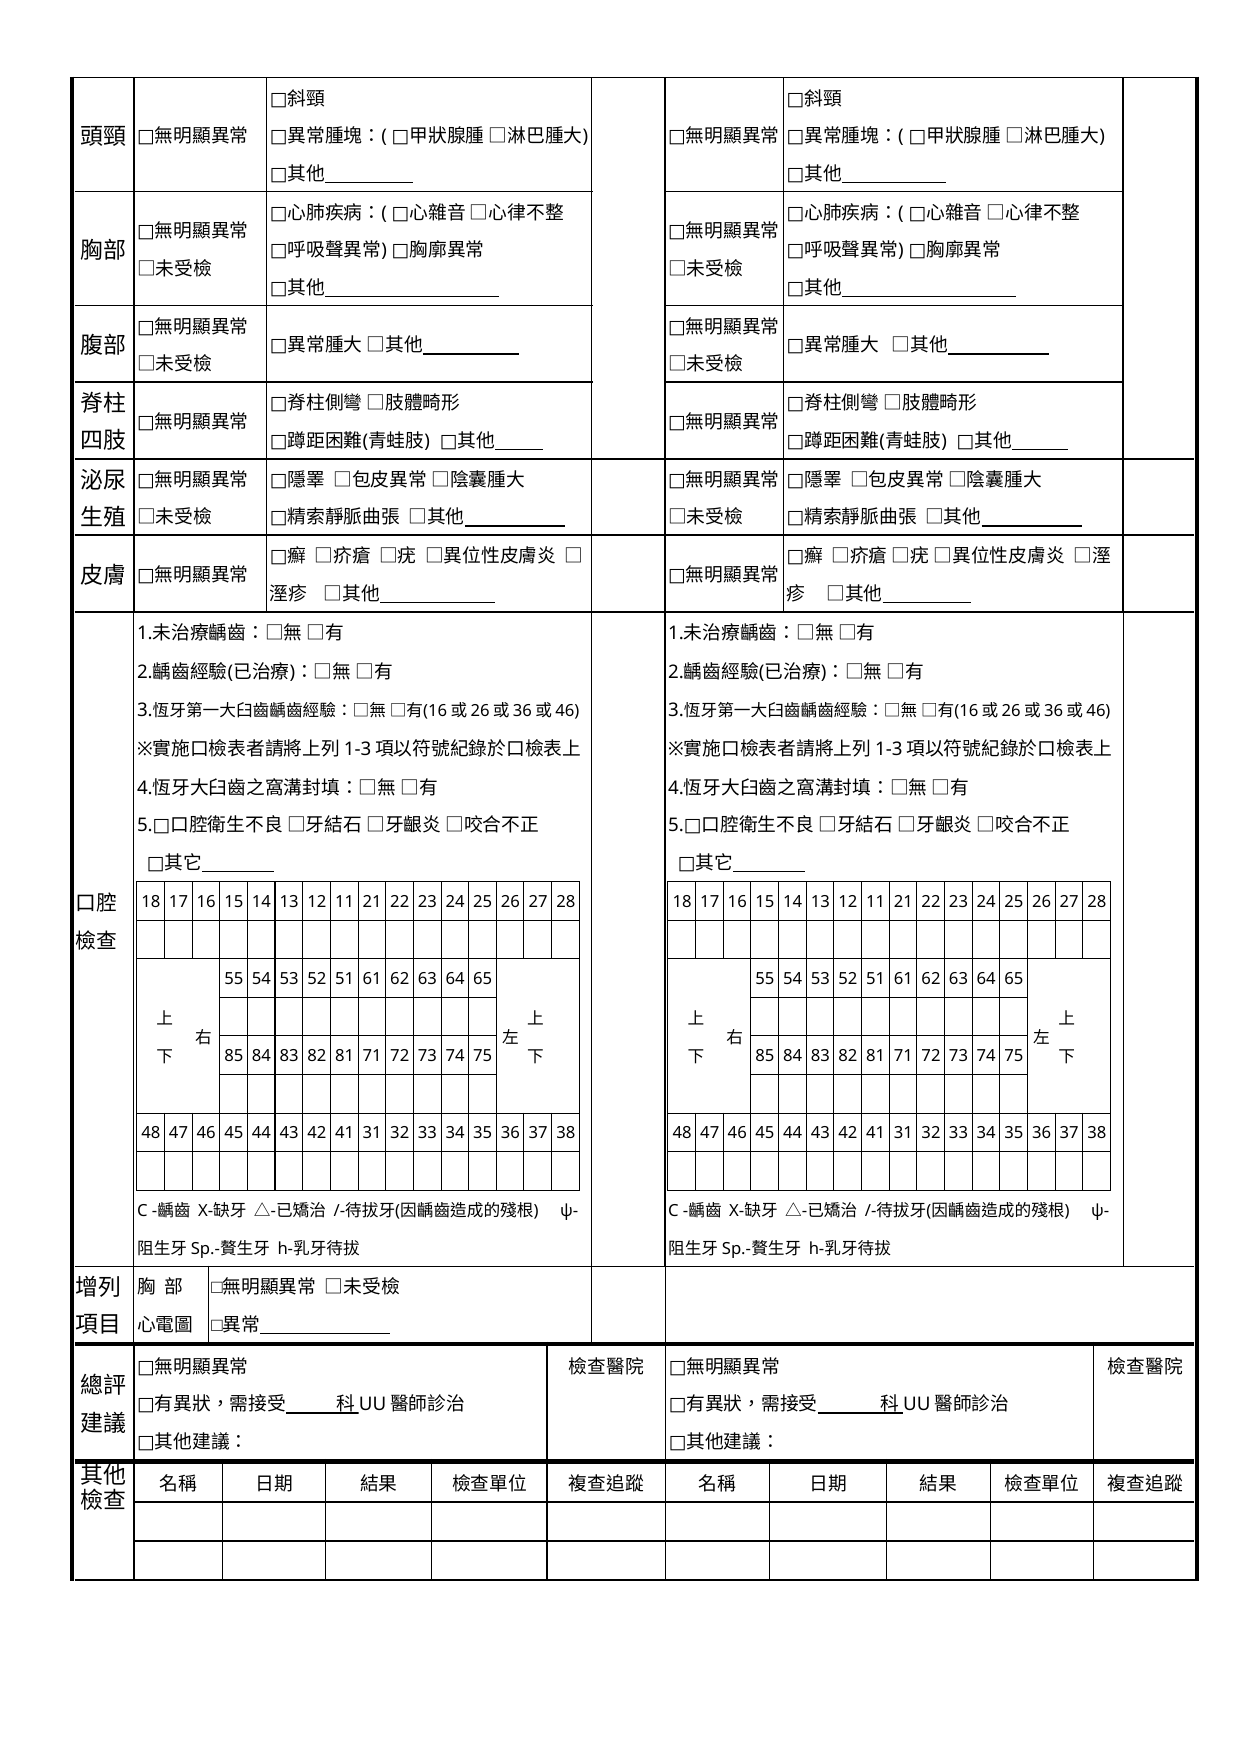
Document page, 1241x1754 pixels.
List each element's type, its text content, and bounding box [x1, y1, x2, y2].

table_cell 2.齲齒經驗(已治療)：□無 □有 [134, 650, 591, 689]
table_cell □隱睪 □包皮異常 □陰囊腫大 □精索靜脈曲張 □其他 [784, 460, 1122, 534]
table_cell 檢查單位 [432, 1464, 546, 1501]
table_cell □斜頸 □異常腫塊：( □甲狀腺腫 □淋巴腫大) □其他 [784, 78, 1122, 191]
table_cell □癬 □疥瘡 □疣 □異位性皮膚炎 □溼疹 □其他 [784, 536, 1122, 611]
table_cell 胸部 [74, 192, 133, 305]
table_cell C -齲齒 X-缺牙 △-已矯治 /-待拔牙(因齲齒造成的殘根) ψ-阻生牙 Sp.-贅生牙 h-乳牙待拔 [666, 880, 1123, 1266]
table_cell □心肺疾病：( □心雜音 □心律不整 □呼吸聲異常) □胸廓異常 □其他 [267, 192, 591, 305]
table_cell □異常腫大 □其他 [784, 306, 1122, 381]
table_cell 胸 部 心電圖 [134, 1267, 208, 1342]
table_cell 總評 建議 [74, 1343, 133, 1459]
table_cell 日期 [223, 1464, 325, 1501]
table_cell [592, 460, 664, 534]
table_cell □無明顯異常 □未受檢 [666, 460, 783, 534]
table_cell [223, 1542, 325, 1579]
table_cell [592, 78, 664, 458]
table_cell 檢查單位 [991, 1464, 1093, 1501]
table_cell C -齲齒 X-缺牙 △-已矯治 /-待拔牙(因齲齒造成的殘根) ψ-阻生牙 Sp.-贅生牙 h-乳牙待拔 [134, 880, 591, 1266]
table_cell □無明顯異常 □有異狀，需接受 科UU醫師診治 □其他建議： [135, 1346, 546, 1459]
table_cell 2.齲齒經驗(已治療)：□無 □有 [666, 650, 1123, 689]
table_cell 3.恆牙第一大臼齒齲齒經驗：□無 □有(16或26或36或46) ※實施口檢表者請將上列1-3項以符號紀錄於口檢表上 [134, 689, 591, 766]
table_cell [991, 1542, 1093, 1579]
table_cell □無明顯異常 [135, 383, 266, 458]
table_cell 口腔檢查 [74, 612, 133, 1266]
table_cell [326, 1542, 431, 1579]
table_cell □無明顯異常 [135, 78, 266, 191]
table_cell □脊柱側彎 □肢體畸形 □蹲距困難(青蛙肢) □其他 [267, 383, 591, 458]
table_cell 1.未治療齲齒：□無 □有 [666, 613, 1123, 650]
table_cell [770, 1503, 886, 1540]
table_cell [592, 613, 664, 1266]
table_cell 頭頸 [74, 78, 133, 191]
table_cell [887, 1542, 990, 1579]
table_cell [326, 1503, 431, 1540]
table_cell 其他 檢查 [74, 1460, 133, 1579]
table_cell [1124, 78, 1195, 458]
table_cell 名稱 [666, 1464, 769, 1501]
table_cell □斜頸 □異常腫塊：( □甲狀腺腫 □淋巴腫大) □其他 [267, 78, 591, 191]
table_cell □無明顯異常 □有異狀，需接受 科UU醫師診治 □其他建議： [666, 1346, 1093, 1459]
table_cell □異常腫大 □其他 [267, 306, 591, 381]
table_cell □無明顯異常□未受檢 [135, 192, 266, 305]
table_cell 結果 [887, 1464, 990, 1501]
table_cell □無明顯異常 [666, 383, 783, 458]
table_cell 複查追蹤 [548, 1464, 665, 1501]
table_cell [887, 1503, 990, 1540]
table_cell 名稱 [135, 1464, 222, 1501]
table_cell [432, 1503, 546, 1540]
table_cell 腹部 [74, 306, 133, 381]
table_cell 4.恆牙大臼齒之窩溝封填：□無 □有 5.□口腔衛生不良 □牙結石 □牙齦炎 □咬合不正 □其它 [666, 766, 1123, 880]
table_cell [432, 1542, 546, 1579]
table_cell 複查追蹤 [1094, 1459, 1195, 1501]
table_cell 結果 [326, 1464, 431, 1501]
table_cell [548, 1542, 665, 1579]
table_cell [1094, 1540, 1195, 1579]
table_cell □無明顯異常 □未受檢 □異常 [209, 1267, 591, 1342]
table_cell □無明顯異常 □未受檢 [666, 306, 783, 381]
table_cell [223, 1503, 325, 1540]
table_cell 3.恆牙第一大臼齒齲齒經驗：□無 □有(16或26或36或46) ※實施口檢表者請將上列1-3項以符號紀錄於口檢表上 [666, 689, 1123, 766]
table_cell □無明顯異常 [666, 536, 783, 611]
table_cell 4.恆牙大臼齒之窩溝封填：□無 □有 5.□口腔衛生不良 □牙結石 □牙齦炎 □咬合不正 □其它 [134, 766, 591, 880]
table_cell [666, 1503, 769, 1540]
table_cell [666, 1266, 1195, 1342]
table_cell 檢查醫院 [1094, 1342, 1195, 1459]
table_cell 泌尿 生殖 [74, 459, 133, 534]
table_cell □無明顯異常□未受檢 [135, 460, 266, 534]
table_cell □隱睪 □包皮異常 □陰囊腫大 □精索靜脈曲張 □其他 [267, 460, 591, 534]
table_cell [666, 1542, 769, 1579]
table_cell [592, 536, 664, 611]
table_cell 1.未治療齲齒：□無 □有 [134, 613, 591, 650]
table_cell [770, 1542, 886, 1579]
table_cell □無明顯異常 [666, 78, 783, 191]
table_cell [1094, 1501, 1195, 1540]
table_cell [1124, 611, 1195, 1266]
table_cell □無明顯異常□未受檢 [135, 306, 266, 381]
table_cell [1124, 534, 1195, 611]
table_cell □脊柱側彎 □肢體畸形 □蹲距困難(青蛙肢) □其他 [784, 383, 1122, 458]
table_cell [1124, 458, 1195, 534]
table_cell [135, 1503, 222, 1540]
table_cell □心肺疾病：( □心雜音 □心律不整 □呼吸聲異常) □胸廓異常 □其他 [784, 192, 1122, 305]
table_cell □無明顯異常 [135, 536, 266, 611]
table_cell □無明顯異常□未受檢 [666, 192, 783, 305]
table_cell 脊柱 四肢 [74, 382, 133, 458]
table_cell 增列項目 [74, 1267, 133, 1342]
table_cell [135, 1542, 222, 1579]
table_cell 檢查醫院 [548, 1346, 665, 1459]
table_cell □癬 □疥瘡 □疣 □異位性皮膚炎 □溼疹 □其他 [267, 536, 591, 611]
table_cell 皮膚 [74, 535, 133, 611]
table_cell [592, 1267, 665, 1342]
table_cell 日期 [770, 1464, 886, 1501]
table_cell [991, 1503, 1093, 1540]
table_cell [548, 1503, 665, 1540]
